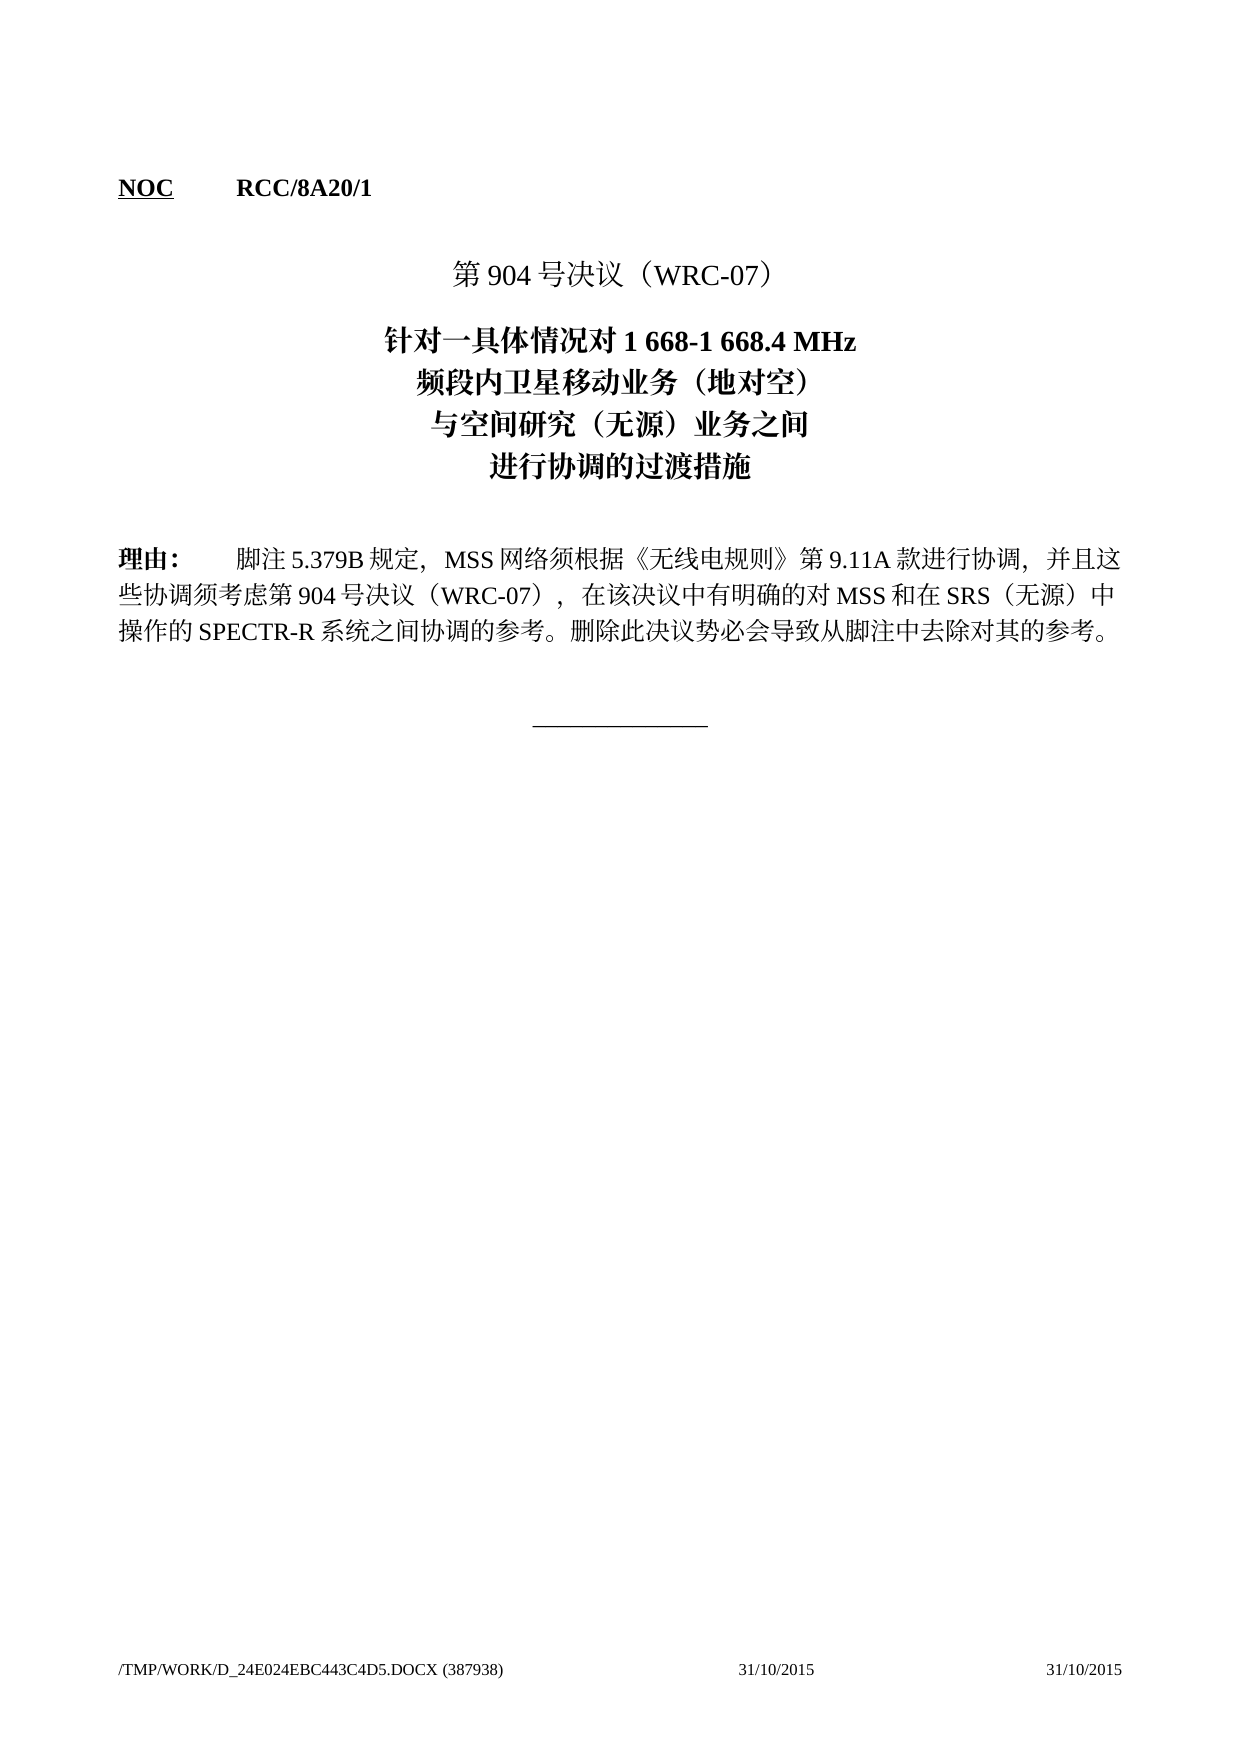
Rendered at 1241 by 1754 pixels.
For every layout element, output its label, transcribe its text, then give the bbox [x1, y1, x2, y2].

text 理由： 脚注5.379B规定，MSS网络须根据《无线电规则》第9.11A款进行协调，并且这些协调须考虑第904号决议（WRC-07），在该决议中有明确的对MSS和在SRS（无源）中操作的SPECTR-R系统之间协调的参考。删除此决议势必会导致从脚注中去除对其的参考。 [118, 539, 1122, 647]
text NOC RCC/8A20/1 [118, 173, 1122, 201]
text ______________ [118, 701, 1122, 730]
title 针对一具体情况对1 668-1 668.4 MHz 频段内卫星移动业务（地对空） 与空间研究（无源）业务之间 进行协调的过渡措施 [118, 318, 1122, 486]
text 第904号决议（WRC-07） [118, 251, 1122, 293]
